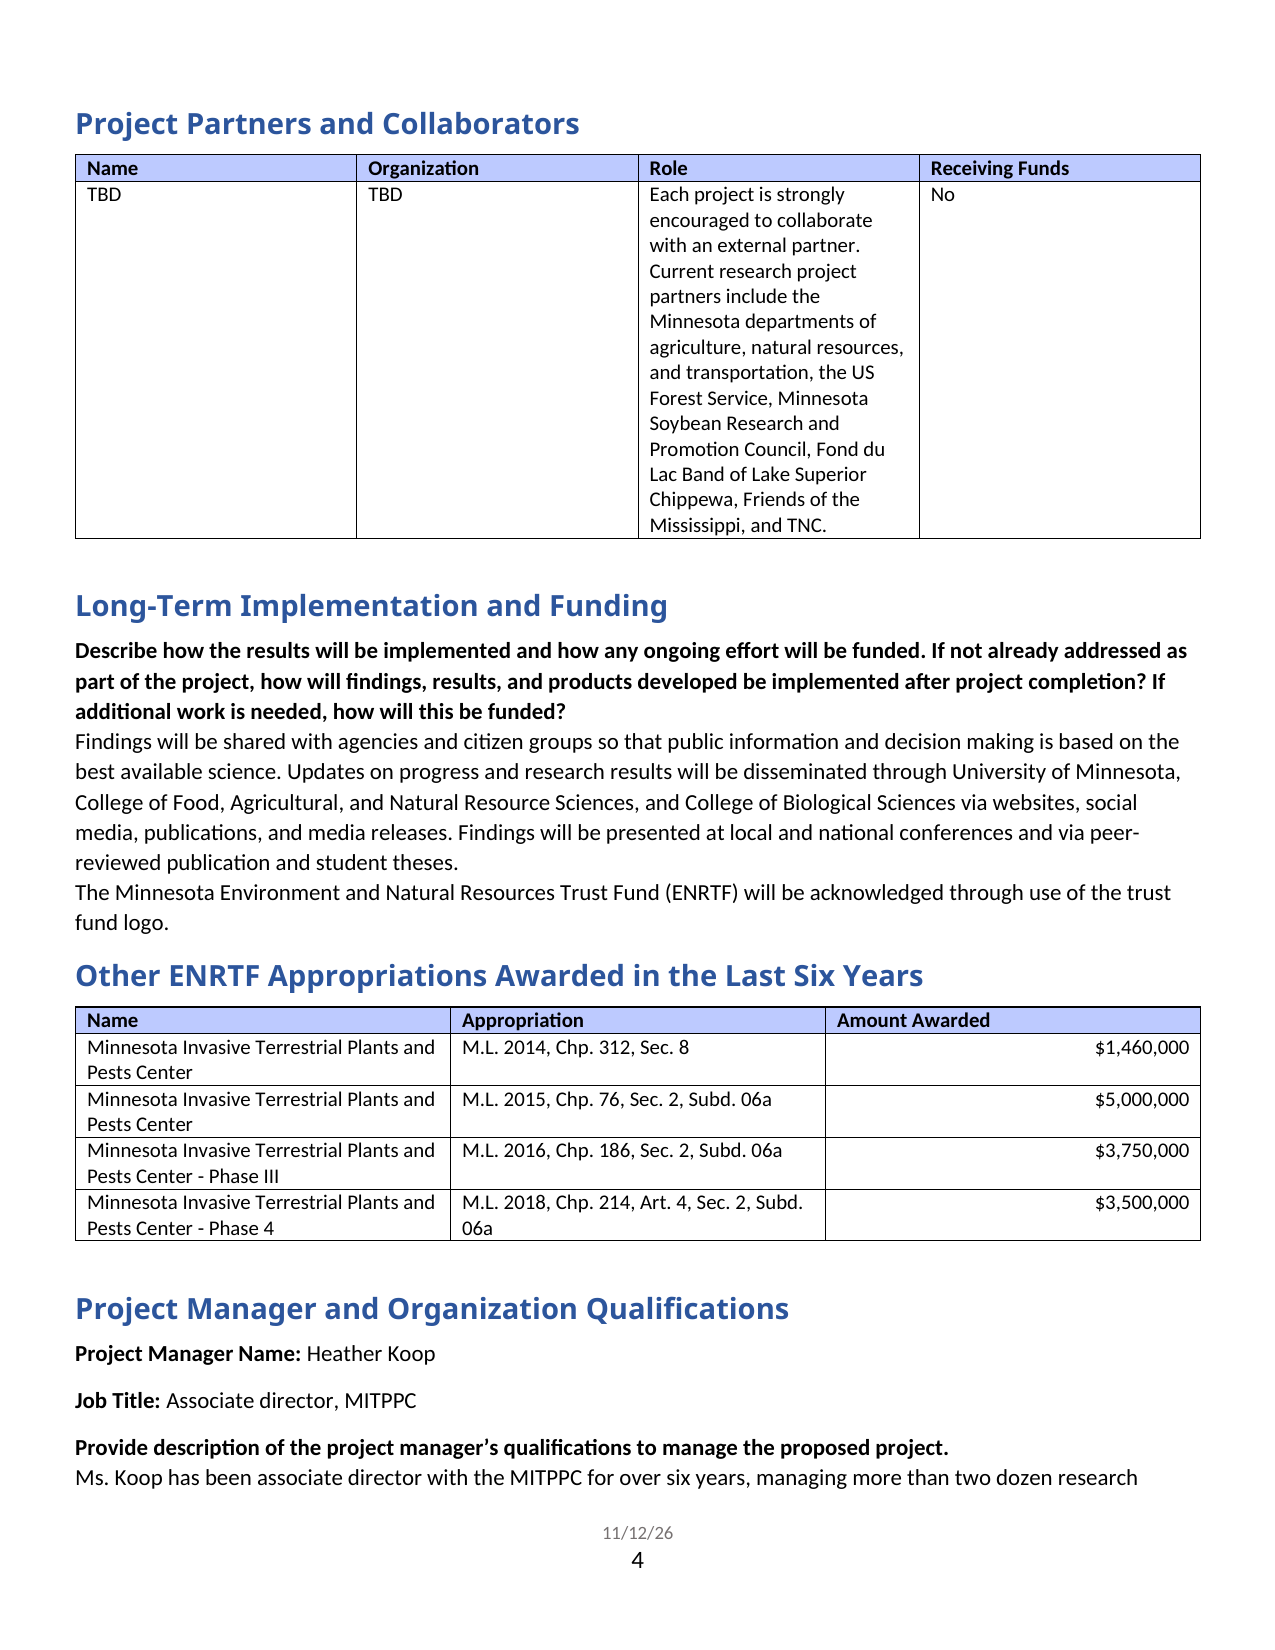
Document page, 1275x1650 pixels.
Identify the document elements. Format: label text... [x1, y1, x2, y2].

table_cell Each project is strongly encouraged to collaborate with an external partner. Current research project partners include the Minnesota departments of agriculture, natural resources, and transportation, the US Forest Service, Minnesota Soybean Research and Promotion Council, Fond du Lac Band of Lake Superior Chippewa, Friends of the Mississippi, and TNC. [639, 182, 919, 537]
table_header Name [76, 1008, 450, 1033]
subtitle Other ENRTF Appropriations Awarded in the Last Six Years [75, 955, 1200, 995]
subtitle Project Partners and Collaborators [75, 103, 1200, 143]
subtitle Long-Term Implementation and Funding [75, 585, 1200, 625]
table_cell M.L. 2016, Chp. 186, Sec. 2, Subd. 06a [451, 1138, 825, 1188]
table_header Role [639, 155, 919, 181]
table_header Appropriation [451, 1008, 825, 1033]
table_cell $5,000,000 [826, 1086, 1200, 1137]
table_header Amount Awarded [826, 1008, 1200, 1033]
text Describe how the results will be implemented and how any ongoing effort will be funded. If not already addressed as part of the project, how will findings, results, and products developed be implemented after project completion? If additional work is needed, how will this be funded? Findings will be shared with agencies and citizen groups so that public information and decision making is based on the best available science. Updates on progress and research results will be disseminated through University of Minnesota, College of Food, Agricultural, and Natural Resource Sciences, and College of Biological Sciences via websites, social media, publications, and media releases. Findings will be presented at local and national conferences and via peer-reviewed publication and student theses. The Minnesota Environment and Natural Resources Trust Fund (ENRTF) will be acknowledged through use of the trust fund logo. [75, 637, 1200, 936]
table_cell $3,750,000 [826, 1138, 1200, 1188]
table_cell $1,460,000 [826, 1034, 1200, 1085]
table_cell No [920, 182, 1200, 537]
table_cell M.L. 2014, Chp. 312, Sec. 8 [451, 1034, 825, 1085]
table_cell Minnesota Invasive Terrestrial Plants and Pests Center - Phase III [76, 1138, 450, 1188]
table_cell Minnesota Invasive Terrestrial Plants and Pests Center - Phase 4 [76, 1190, 450, 1240]
table_header Organization [357, 155, 638, 181]
table_cell TBD [76, 182, 356, 537]
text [75, 1433, 1200, 1491]
table_cell $3,500,000 [826, 1190, 1200, 1240]
text Job Title: Associate director, MITPPC [75, 1386, 1200, 1414]
table_cell Minnesota Invasive Terrestrial Plants and Pests Center [76, 1034, 450, 1085]
table_cell M.L. 2018, Chp. 214, Art. 4, Sec. 2, Subd. 06a [451, 1190, 825, 1240]
table_cell TBD [357, 182, 638, 537]
table_cell Minnesota Invasive Terrestrial Plants and Pests Center [76, 1086, 450, 1137]
subtitle Project Manager and Organization Qualifications [75, 1288, 1200, 1328]
table_header Receiving Funds [920, 155, 1200, 181]
text Project Manager Name: Heather Koop [75, 1339, 1200, 1367]
table_cell M.L. 2015, Chp. 76, Sec. 2, Subd. 06a [451, 1086, 825, 1137]
table_header Name [76, 155, 356, 181]
